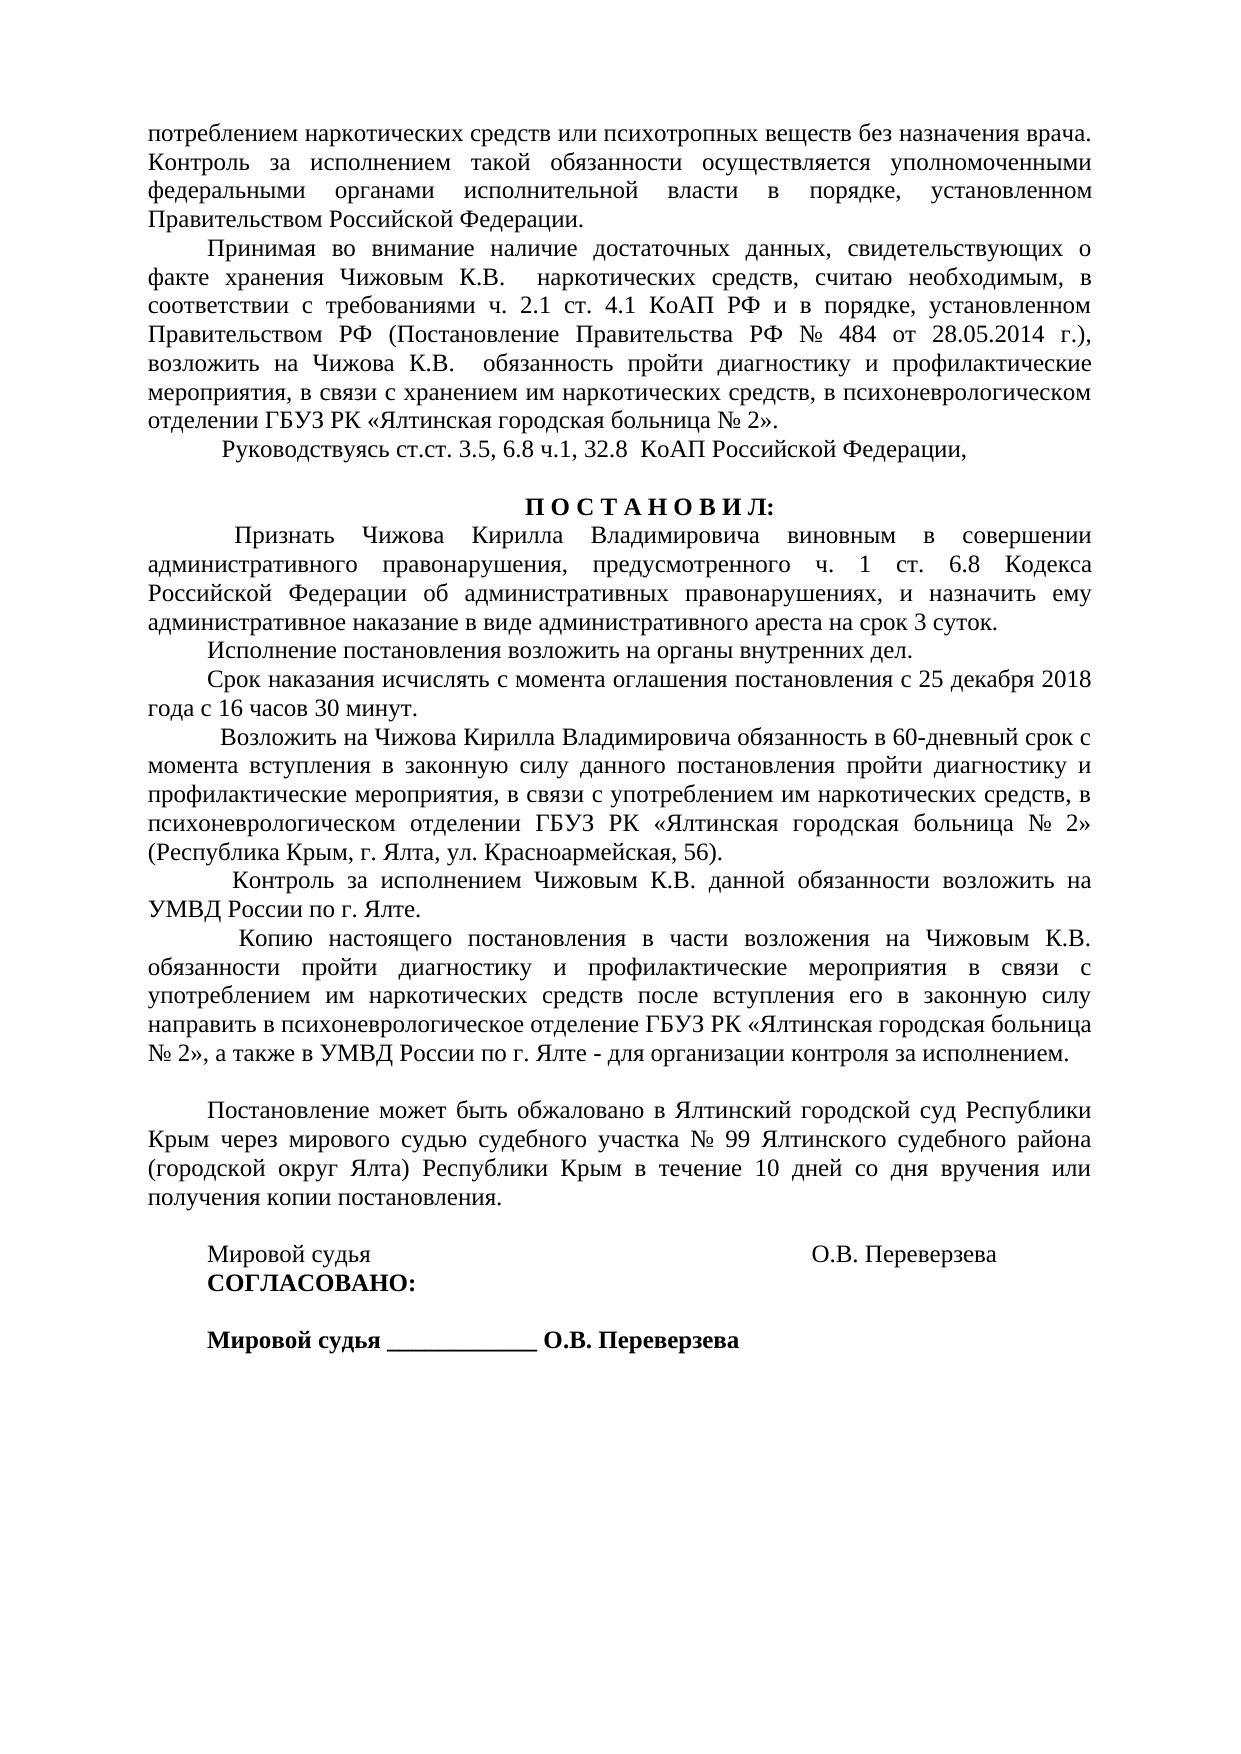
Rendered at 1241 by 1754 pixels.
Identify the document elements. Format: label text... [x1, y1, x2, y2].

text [148, 118, 1092, 233]
text Срок наказания исчислять с момента оглашения постановления с 25 декабря 2018 года с 16 часов 30 минут. [148, 664, 1092, 722]
text Исполнение постановления возложить на органы внутренних дел. [148, 636, 1092, 664]
text Постановление может быть обжаловано в Ялтинский городской суд Республики Крым через мирового судью судебного участка № 99 Ялтинского судебного района (городской округ Ялта) Республики Крым в течение 10 дней со дня вручения или получения копии постановления. [148, 1096, 1092, 1211]
text Копию настоящего постановления в части возложения на Чижовым К.В. обязанности пройти диагностику и профилактические мероприятия в связи с употреблением им наркотических средств после вступления его в законную силу направить в психоневрологическое отделение ГБУЗ РК «Ялтинская городская больница № 2», а также в УМВД России по г. Ялте - для организации контроля за исполнением. [148, 923, 1092, 1067]
text Возложить на Чижова Кирилла Владимировича обязанность в 60-дневный срок с момента вступления в законную силу данного постановления пройти диагностику и профилактические мероприятия, в связи с употреблением им наркотических средств, в психоневрологическом отделении ГБУЗ РК «Ялтинская городская больница № 2» (Республика Крым, г. Ялта, ул. Красноармейская, 56). [148, 722, 1092, 866]
text П О С Т А Н О В И Л: [148, 492, 1092, 521]
text Контроль за исполнением Чижовым К.В. данной обязанности возложить на УМВД России по г. Ялте. [148, 866, 1092, 923]
text Мировой судья ____________ О.В. Переверзева [148, 1326, 1092, 1354]
text Принимая во внимание наличие достаточных данных, свидетельствующих о факте хранения Чижовым К.В. наркотических средств, считаю необходимым, в соответствии с требованиями ч. 2.1 ст. 4.1 КоАП РФ и в порядке, установленном Правительством РФ (Постановление Правительства РФ № 484 от 28.05.2014 г.), возложить на Чижова К.В. обязанность пройти диагностику и профилактические мероприятия, в связи с хранением им наркотических средств, в психоневрологическом отделении ГБУЗ РК «Ялтинская городская больница № 2». [148, 233, 1092, 434]
text СОГЛАСОВАНО: [148, 1268, 1092, 1297]
text Мировой судья О.В. Переверзева [148, 1239, 1092, 1268]
text Признать Чижова Кирилла Владимировича виновным в совершении административного правонарушения, предусмотренного ч. 1 ст. 6.8 Кодекса Российской Федерации об административных правонарушениях, и назначить ему административное наказание в виде административного ареста на срок 3 суток. [148, 521, 1092, 636]
text Руководствуясь ст.ст. 3.5, 6.8 ч.1, 32.8 КоАП Российской Федерации, [148, 434, 1092, 463]
